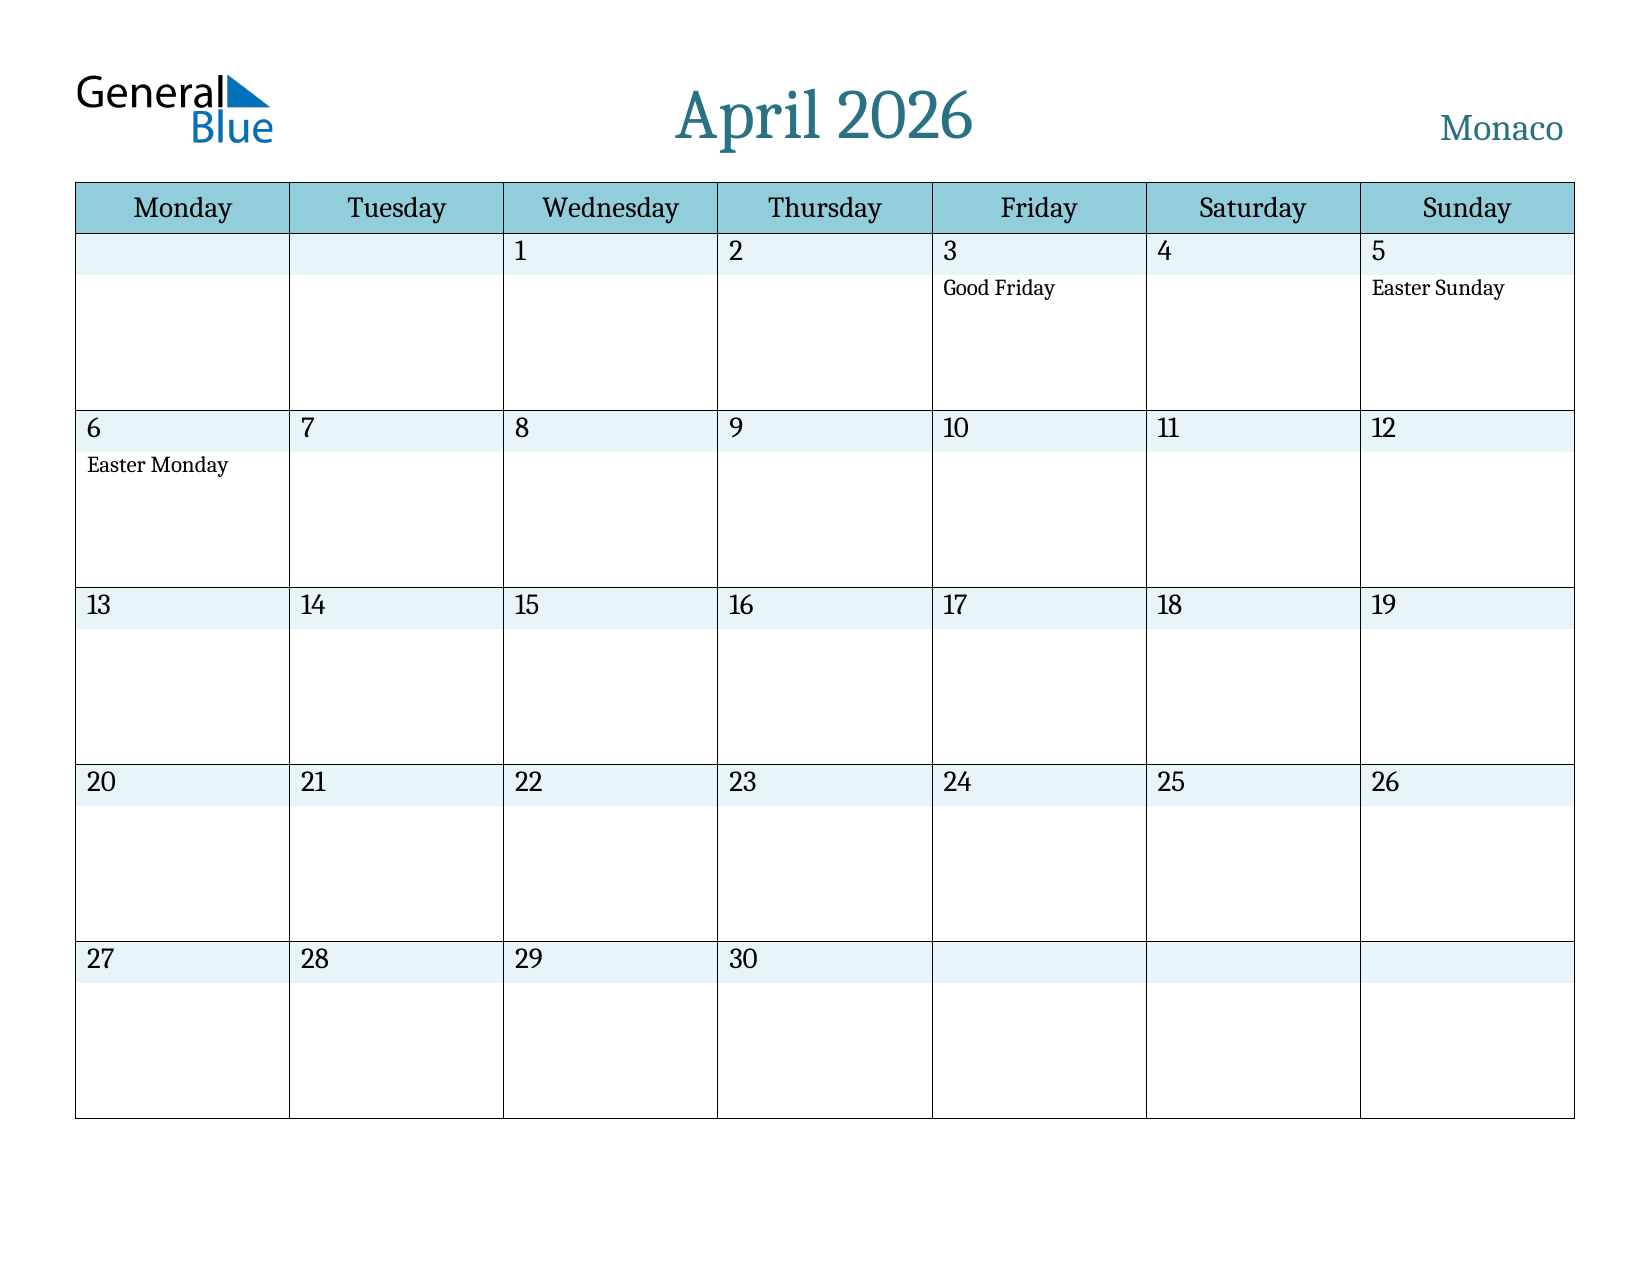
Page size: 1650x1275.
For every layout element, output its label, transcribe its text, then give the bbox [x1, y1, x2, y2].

table_cell [76, 275, 289, 410]
table_cell [290, 452, 503, 587]
table_cell 25 [1147, 765, 1360, 806]
table_cell 22 [504, 765, 717, 806]
table_cell [76, 983, 289, 1118]
table_cell Easter Monday [76, 452, 289, 587]
table_cell 11 [1147, 411, 1360, 452]
table_cell [504, 275, 717, 410]
table_cell 27 [76, 942, 289, 983]
table_cell [504, 452, 717, 587]
table_cell Thursday [718, 183, 932, 233]
table_cell 19 [1361, 588, 1574, 629]
table_cell [718, 806, 932, 941]
table_cell [1147, 452, 1360, 587]
table_cell 3 [933, 234, 1146, 275]
table_cell [718, 629, 932, 764]
table_cell 5 [1361, 234, 1574, 275]
table_header April 2026 [504, 75, 1146, 182]
table_cell 30 [718, 942, 932, 983]
table_cell 17 [933, 588, 1146, 629]
table_cell [1147, 806, 1360, 941]
table_cell [1147, 275, 1360, 410]
picture [77, 75, 273, 143]
table_cell Sunday [1361, 183, 1574, 233]
table_cell [1147, 942, 1360, 983]
table_cell Good Friday [933, 275, 1146, 410]
table_cell 16 [718, 588, 932, 629]
table_cell [504, 806, 717, 941]
table_cell Friday [933, 183, 1146, 233]
table_cell Tuesday [290, 183, 503, 233]
table_cell [718, 275, 932, 410]
table_cell 9 [718, 411, 932, 452]
table_cell [290, 983, 503, 1118]
table_cell [76, 234, 289, 275]
table_cell [1361, 983, 1574, 1118]
table_cell [290, 275, 503, 410]
table_cell Saturday [1147, 183, 1360, 233]
table_cell 10 [933, 411, 1146, 452]
table_cell [933, 806, 1146, 941]
table_cell [1361, 942, 1574, 983]
table_cell 14 [290, 588, 503, 629]
table_cell 20 [76, 765, 289, 806]
table_cell [933, 629, 1146, 764]
table_cell [933, 942, 1146, 983]
table_cell 4 [1147, 234, 1360, 275]
table_cell 2 [718, 234, 932, 275]
table_cell Easter Sunday [1361, 275, 1574, 410]
table_cell [1361, 806, 1574, 941]
table_cell Monday [76, 183, 289, 233]
table_cell [290, 806, 503, 941]
table_cell [1147, 629, 1360, 764]
table_cell 24 [933, 765, 1146, 806]
table_cell [1147, 983, 1360, 1118]
table_cell [933, 452, 1146, 587]
table_cell [290, 234, 503, 275]
table_cell 18 [1147, 588, 1360, 629]
table_cell [76, 629, 289, 764]
table_cell 15 [504, 588, 717, 629]
table_cell [504, 629, 717, 764]
table_cell [290, 629, 503, 764]
table_cell 7 [290, 411, 503, 452]
table_cell [76, 806, 289, 941]
table_cell Wednesday [504, 183, 717, 233]
table_cell [718, 983, 932, 1118]
table_cell 1 [504, 234, 717, 275]
table_cell 12 [1361, 411, 1574, 452]
table_cell 29 [504, 942, 717, 983]
table_cell 8 [504, 411, 717, 452]
table_cell 21 [290, 765, 503, 806]
table_cell [718, 452, 932, 587]
table_cell [504, 983, 717, 1118]
table_cell 13 [76, 588, 289, 629]
table_cell 23 [718, 765, 932, 806]
table_cell 28 [290, 942, 503, 983]
table_cell 6 [76, 411, 289, 452]
table_cell [1361, 629, 1574, 764]
table_cell [933, 983, 1146, 1118]
table_cell 26 [1361, 765, 1574, 806]
table_cell [1361, 452, 1574, 587]
table_header [76, 75, 503, 182]
table_header Monaco [1146, 75, 1574, 182]
